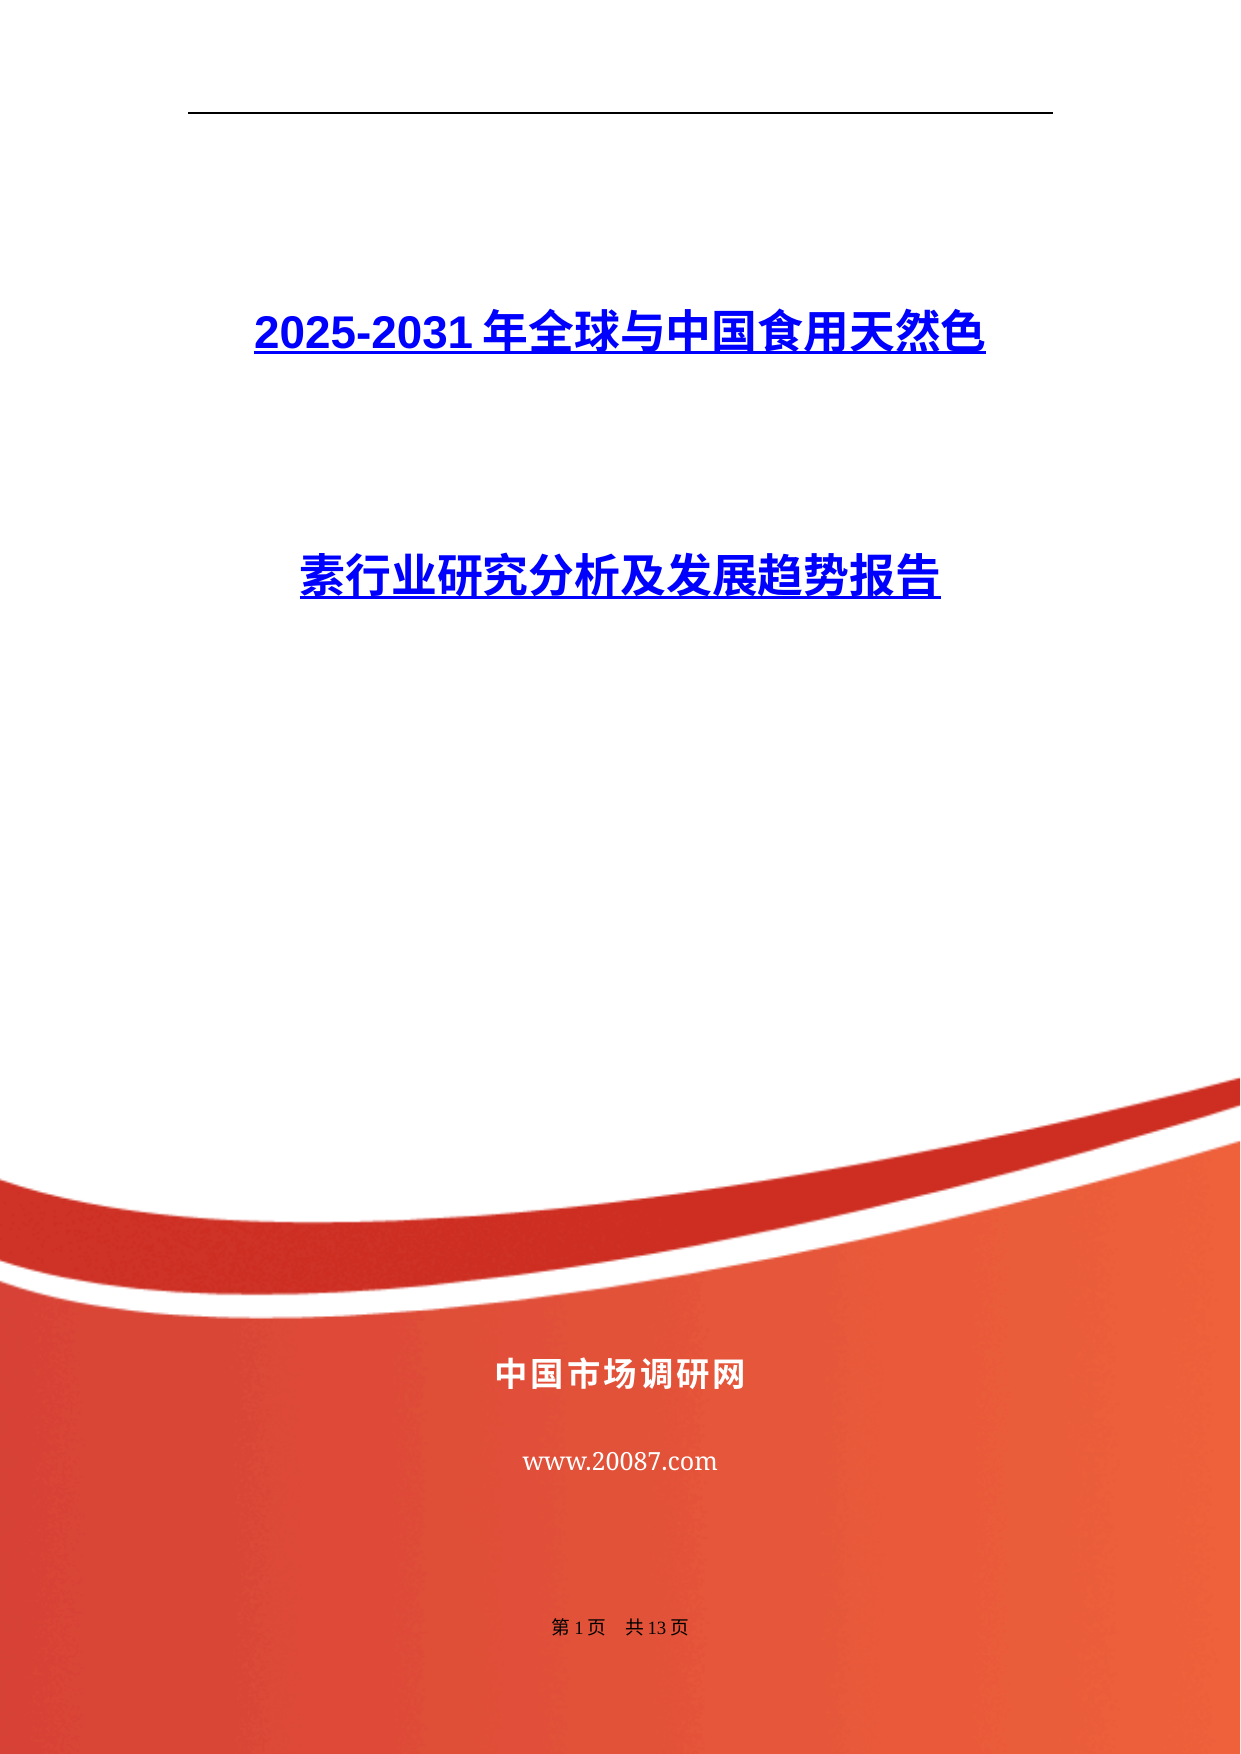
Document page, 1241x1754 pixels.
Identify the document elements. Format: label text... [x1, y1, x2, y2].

text www.20087.com [187, 1428, 1053, 1493]
picture [0, 1006, 1241, 1754]
table_header 2025-2031年全球与中国食用天然色素行业研究分析及发展趋势报告 [188, 207, 1053, 773]
subtitle 中国市场调研网 [187, 1339, 1053, 1404]
